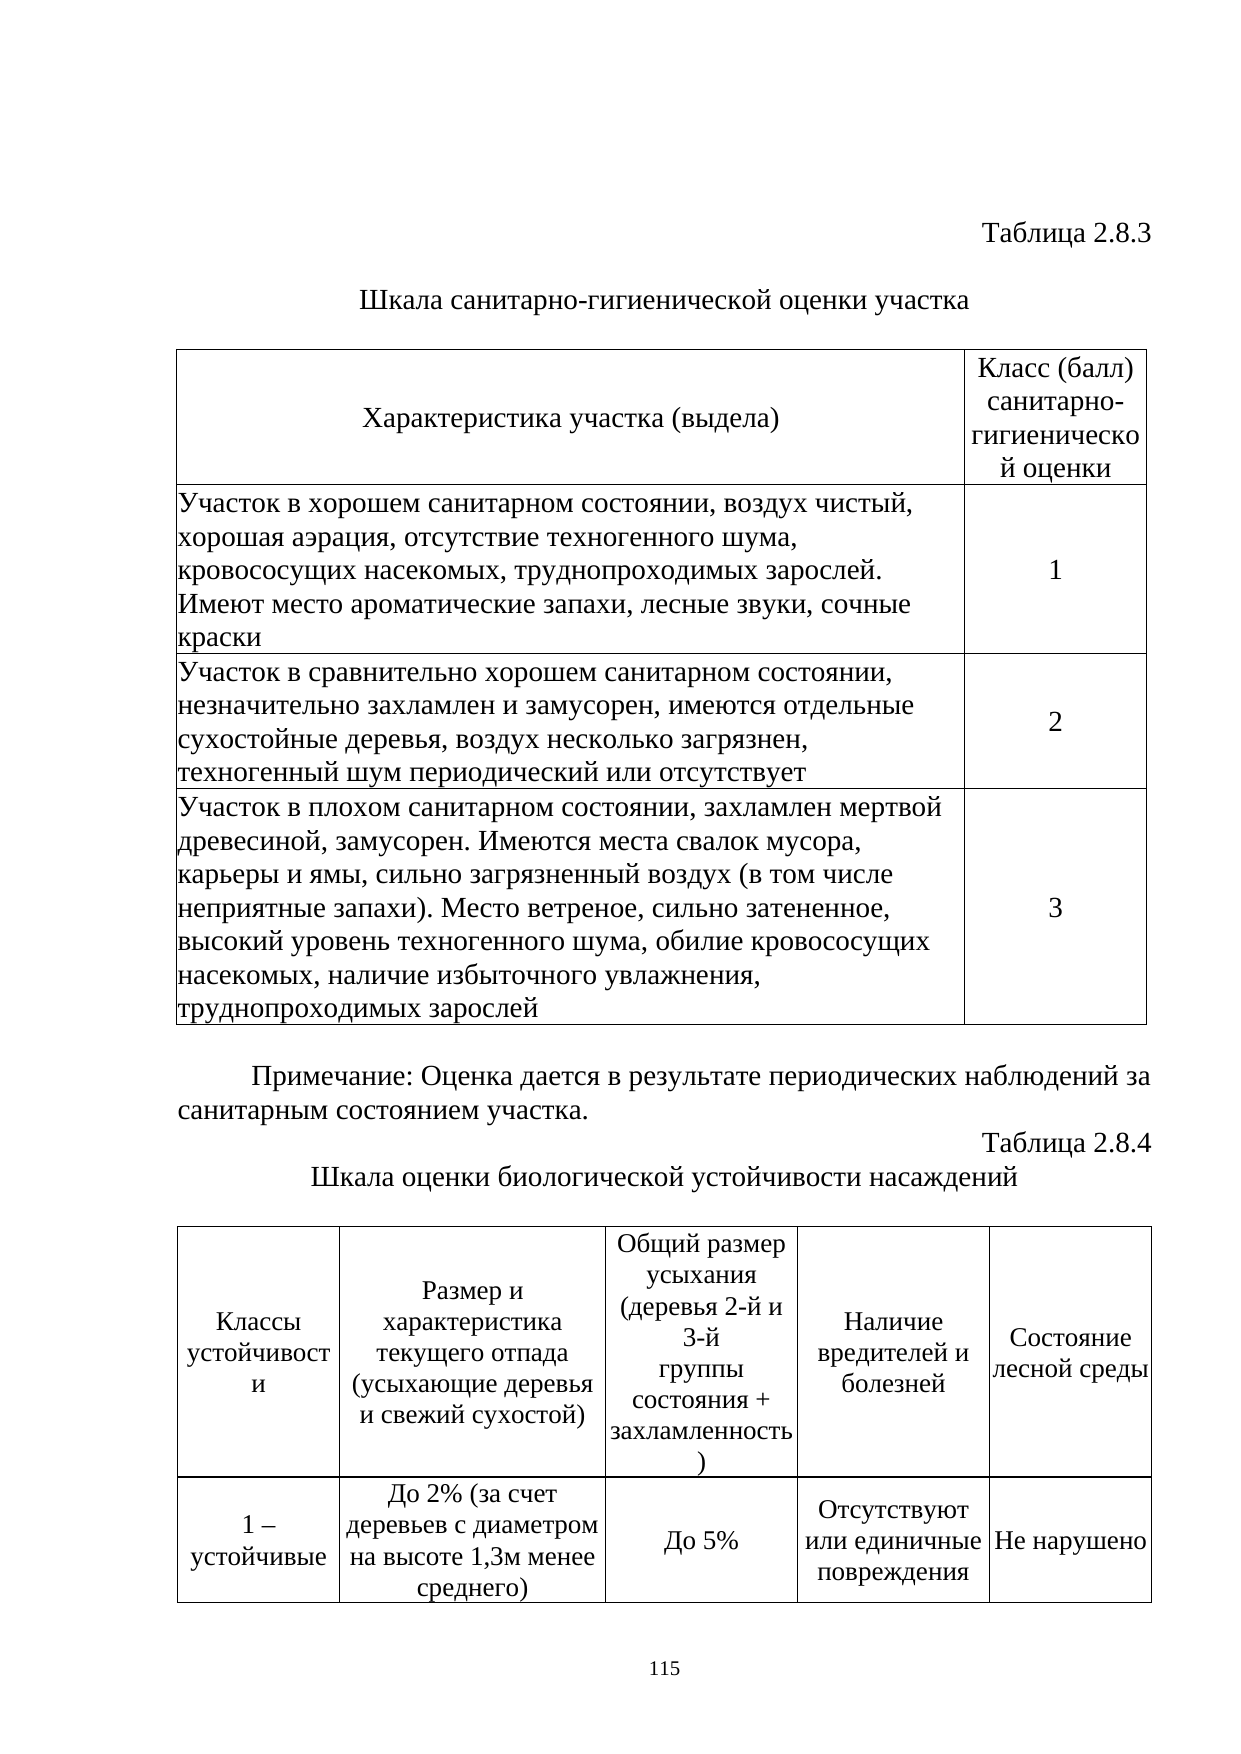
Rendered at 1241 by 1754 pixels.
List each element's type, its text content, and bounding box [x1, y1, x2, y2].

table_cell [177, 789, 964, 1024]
text Таблица 2.8.4 [177, 1126, 1152, 1159]
text Примечание: Оценка дается в результате периодических наблюдений за санитарным состоянием участка. [177, 1058, 1152, 1126]
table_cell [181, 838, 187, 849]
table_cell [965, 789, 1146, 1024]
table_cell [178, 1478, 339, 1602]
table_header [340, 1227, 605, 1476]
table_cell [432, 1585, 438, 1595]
text Шкала оценки биологической устойчивости насаждений [177, 1159, 1152, 1193]
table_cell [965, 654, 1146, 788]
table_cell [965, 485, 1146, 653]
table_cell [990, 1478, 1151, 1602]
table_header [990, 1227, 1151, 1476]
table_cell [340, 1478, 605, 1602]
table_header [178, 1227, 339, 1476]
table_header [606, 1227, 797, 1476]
text Шкала санитарно-гигиенической оценки участка [177, 282, 1152, 315]
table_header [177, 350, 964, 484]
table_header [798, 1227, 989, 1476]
text Таблица 2.8.3 [177, 215, 1152, 248]
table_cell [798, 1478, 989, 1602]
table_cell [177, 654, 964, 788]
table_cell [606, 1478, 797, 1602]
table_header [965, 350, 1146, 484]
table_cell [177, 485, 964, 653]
